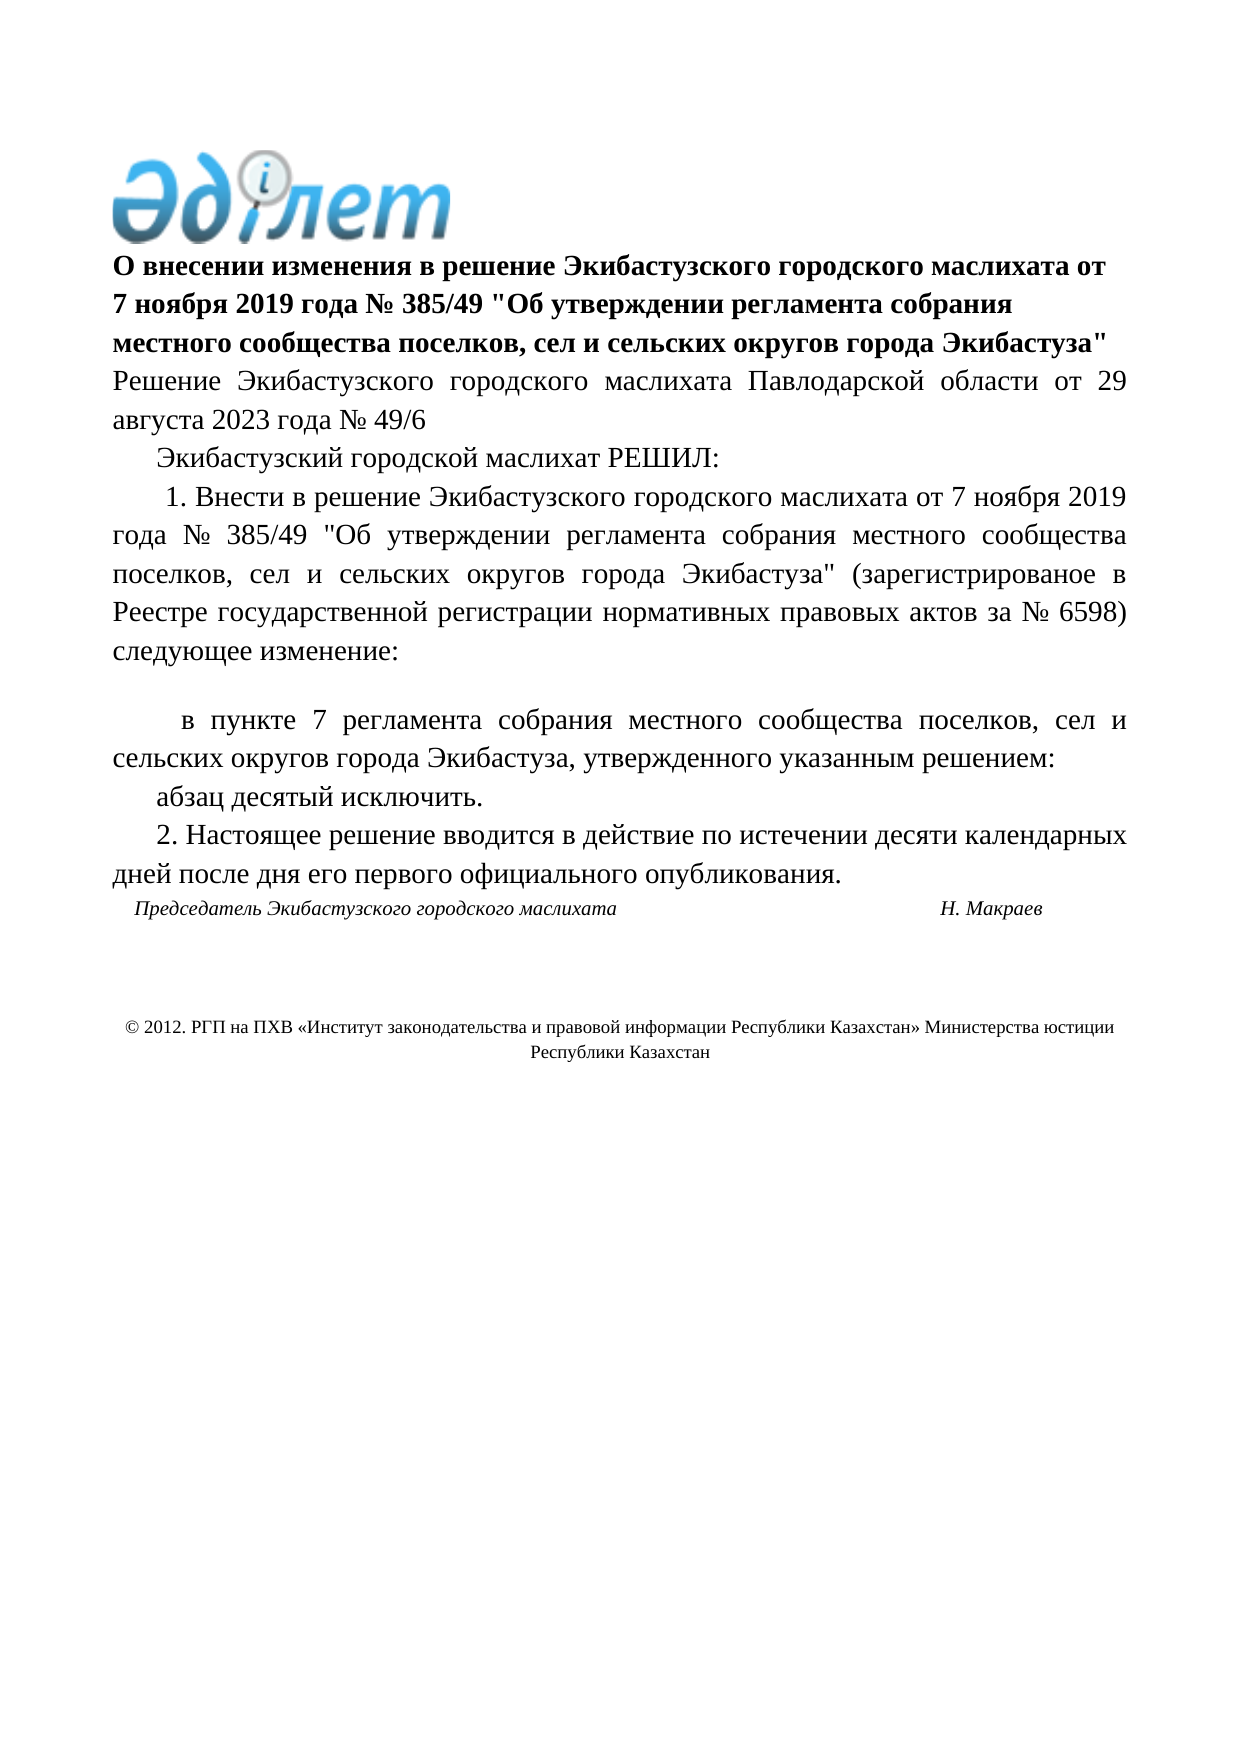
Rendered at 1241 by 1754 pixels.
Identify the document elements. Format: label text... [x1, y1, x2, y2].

text Экибастузский городской маслихат РЕШИЛ: [112, 440, 1128, 474]
text 2. Настоящее решение вводится в действие по истечении десяти календарных дней после дня его первого официального опубликования. [112, 817, 1128, 889]
text © 2012. РГП на ПХВ «Институт законодательства и правовой информации Республики Казахстан» Министерства юстиции Республики Казахстан [112, 1016, 1128, 1062]
text в пункте 7 регламента собрания местного сообщества поселков, сел и сельских округов города Экибастуза, утвержденного указанным решением: [112, 702, 1128, 774]
text О внесении изменения в решение Экибастузского городского маслихата от 7 ноября 2019 года № 385/49 "Об утверждении регламента собрания местного сообщества поселков, сел и сельских округов города Экибастуза" [112, 248, 1128, 358]
picture [112, 150, 451, 244]
text 1. Внести в решение Экибастузского городского маслихата от 7 ноября 2019 года № 385/49 "Об утверждении регламента собрания местного сообщества поселков, сел и сельских округов города Экибастуза" (зарегистрированое в Реестре государственной регистрации нормативных правовых актов за № 6598) следующее изменение: [112, 479, 1128, 667]
text абзац десятый исключить. [112, 779, 1128, 812]
text Решение Экибастузского городского маслихата Павлодарской области от 29 августа 2023 года № 49/6 [112, 363, 1128, 435]
table_header Н. Макраев [939, 895, 1240, 926]
table_header Председатель Экибастузского городского маслихата [101, 895, 939, 926]
